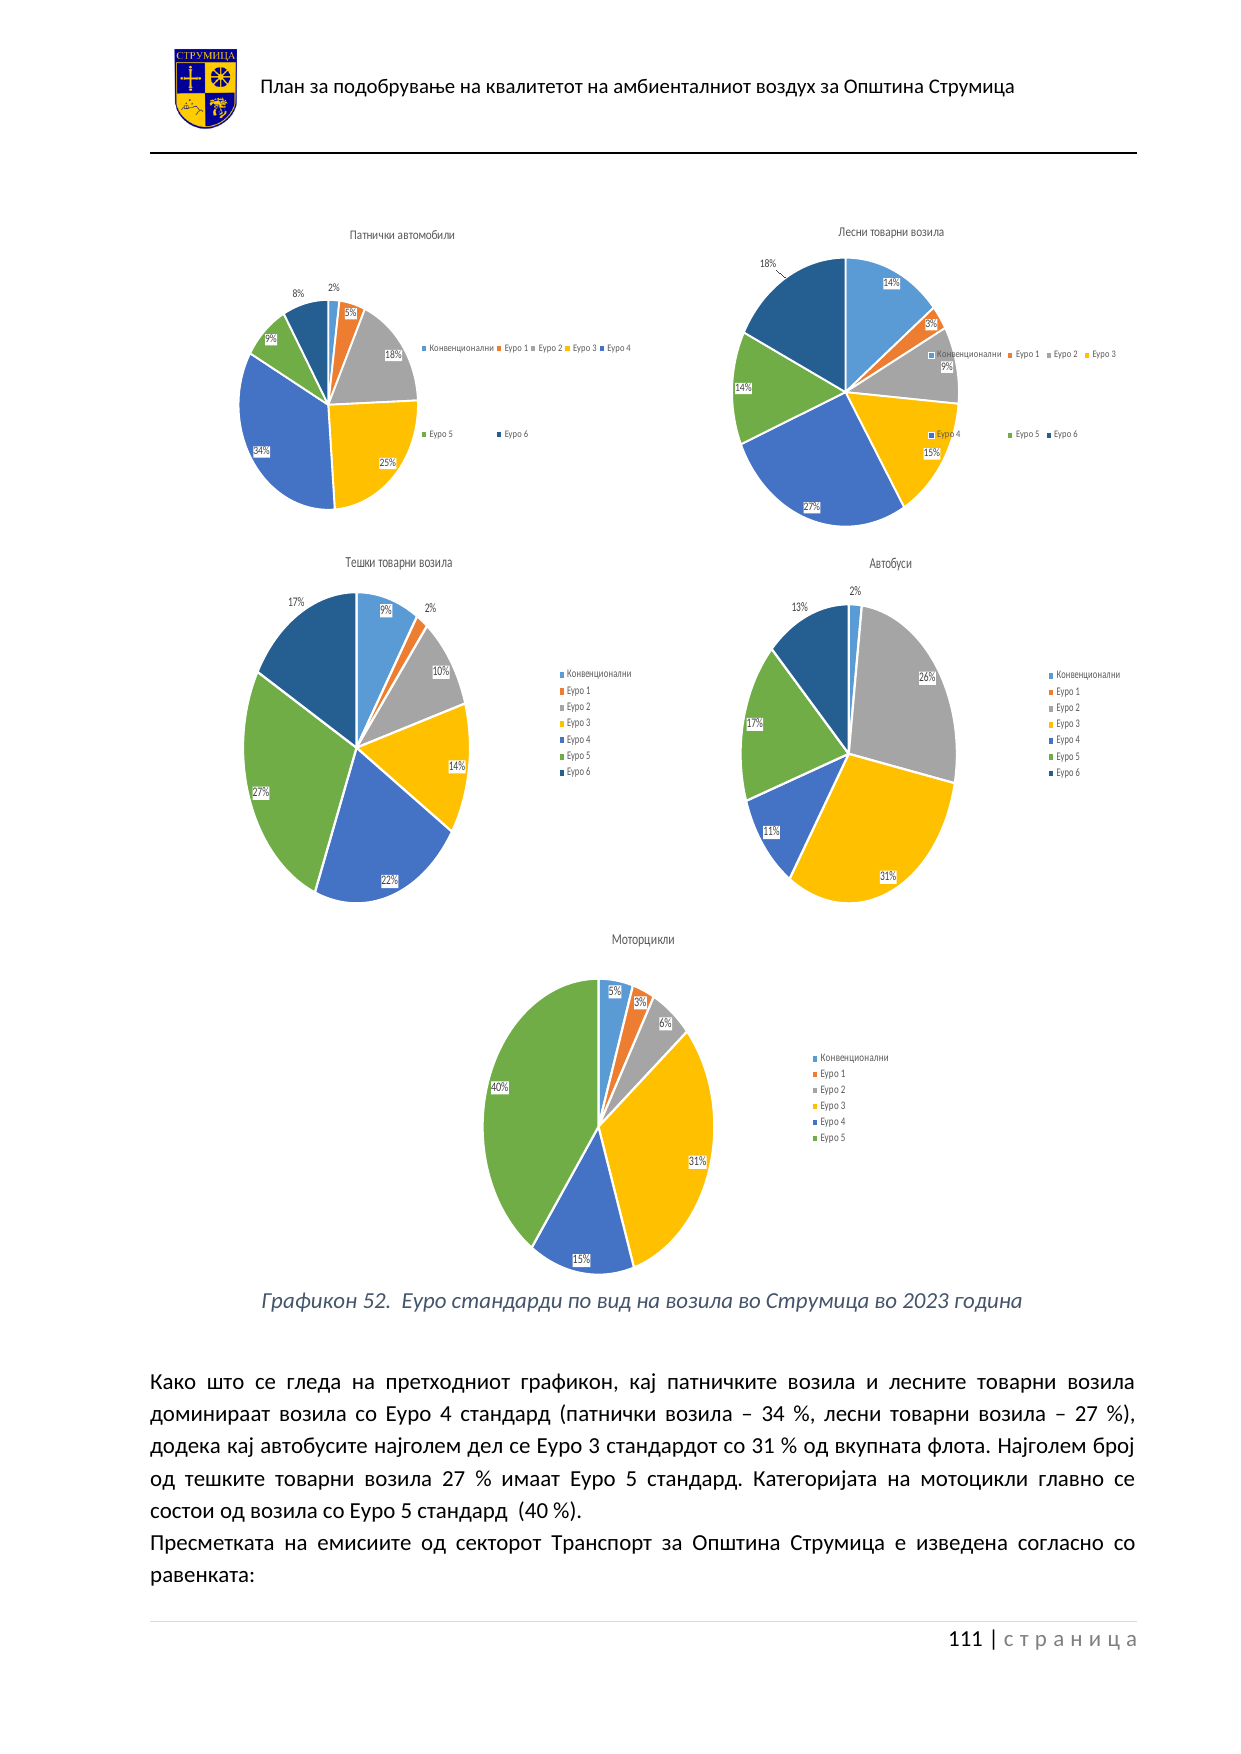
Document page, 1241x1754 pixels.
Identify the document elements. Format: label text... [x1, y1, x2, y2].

text Пресметката на емисиите од секторот Транспорт за Општина Струмица е изведена согласно со равенката: [150, 1528, 1137, 1588]
picture [174, 48, 237, 129]
text Графикон 52. Еуро стандарди по вид на возила во Струмица во 2023 година [150, 1286, 1137, 1314]
text Како што се гледа на претходниот графикон, кај патничките возила и лесните товарни возила доминираат возила со Еуро 4 стандард (патнички возила – 34 %, лесни товарни возила – 27 %), додека кај автобусите најголем дел се Еуро 3 стандардот со 31 % од вкупната флота. Најголем број од тешките товарни возила 27 % имаат Еуро 5 стандард. Категоријата на мотоцикли главно се состои од возила со Еуро 5 стандард (40 %). [150, 1367, 1137, 1524]
